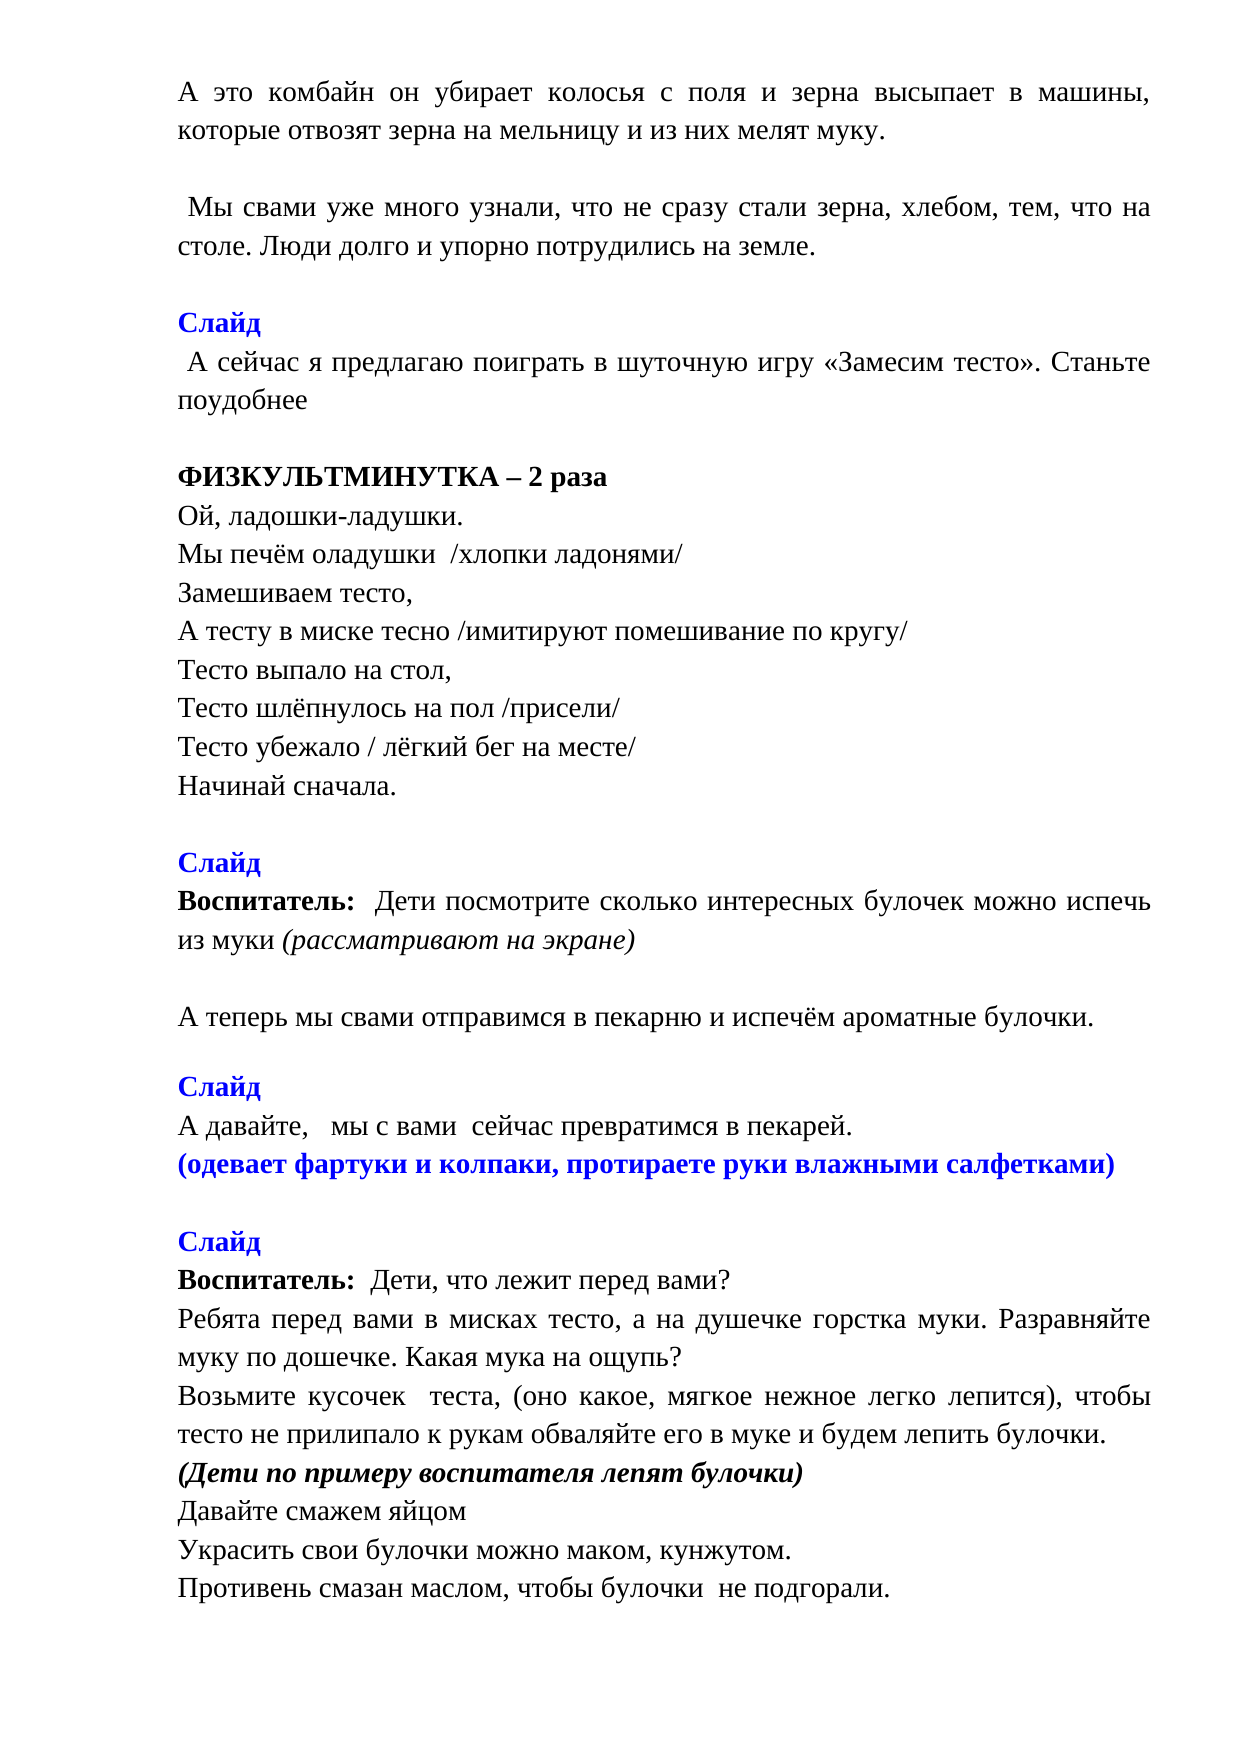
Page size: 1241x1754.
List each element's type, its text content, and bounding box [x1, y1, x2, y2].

text (Дети по примеру воспитателя лепят булочки) [177, 1455, 1152, 1488]
text А теперь мы свами отправимся в пекарню и испечём ароматные булочки. [177, 999, 1152, 1032]
text Слайд [177, 1224, 1152, 1257]
text Воспитатель: Дети посмотрите сколько интересных булочек можно испечь из муки (рассматривают на экране) [177, 883, 1152, 955]
text (одевает фартуки и колпаки, протираете руки влажными салфетками) [177, 1147, 1152, 1180]
text Тесто шлёпнулось на пол /присели/ [177, 691, 1152, 724]
text Ой, ладошки-ладушки. [177, 498, 1152, 531]
text Тесто убежало / лёгкий бег на месте/ [177, 729, 1152, 763]
text Замешиваем тесто, [177, 575, 1152, 608]
text Начинай сначала. [177, 768, 1152, 801]
text А сейчас я предлагаю поиграть в шуточную игру «Замесим тесто». Станьте поудобнее [177, 344, 1152, 416]
text А тесту в миске тесно /имитируют помешивание по кругу/ [177, 613, 1152, 647]
text Давайте смажем яйцом [177, 1493, 1152, 1527]
text А это комбайн он убирает колосья с поля и зерна высыпает в машины, которые отвозят зерна на мельницу и из них мелят муку. [177, 74, 1152, 146]
text Воспитатель: Дети, что лежит перед вами? [177, 1262, 1152, 1296]
text Ребята перед вами в мисках тесто, а на душечке горстка муки. Разравняйте муку по дошечке. Какая мука на ощупь? [177, 1301, 1152, 1373]
text Мы печём оладушки /хлопки ладонями/ [177, 536, 1152, 570]
text Слайд [177, 305, 1152, 339]
text Мы свами уже много узнали, что не сразу стали зерна, хлебом, тем, что на столе. Люди долго и упорно потрудились на земле. [177, 189, 1152, 262]
text ФИЗКУЛЬТМИНУТКА – 2 раза [177, 459, 1152, 493]
text Возьмите кусочек теста, (оно какое, мягкое нежное легко лепится), чтобы тесто не прилипало к рукам обваляйте его в муке и будем лепить булочки. [177, 1378, 1152, 1450]
text Слайд [177, 845, 1152, 878]
text Противень смазан маслом, чтобы булочки не подгорали. [177, 1571, 1152, 1604]
text Украсить свои булочки можно маком, кунжутом. [177, 1532, 1152, 1566]
text А давайте, мы с вами сейчас превратимся в пекарей. [177, 1108, 1152, 1142]
text Слайд [177, 1069, 1152, 1103]
text Тесто выпало на стол, [177, 652, 1152, 686]
